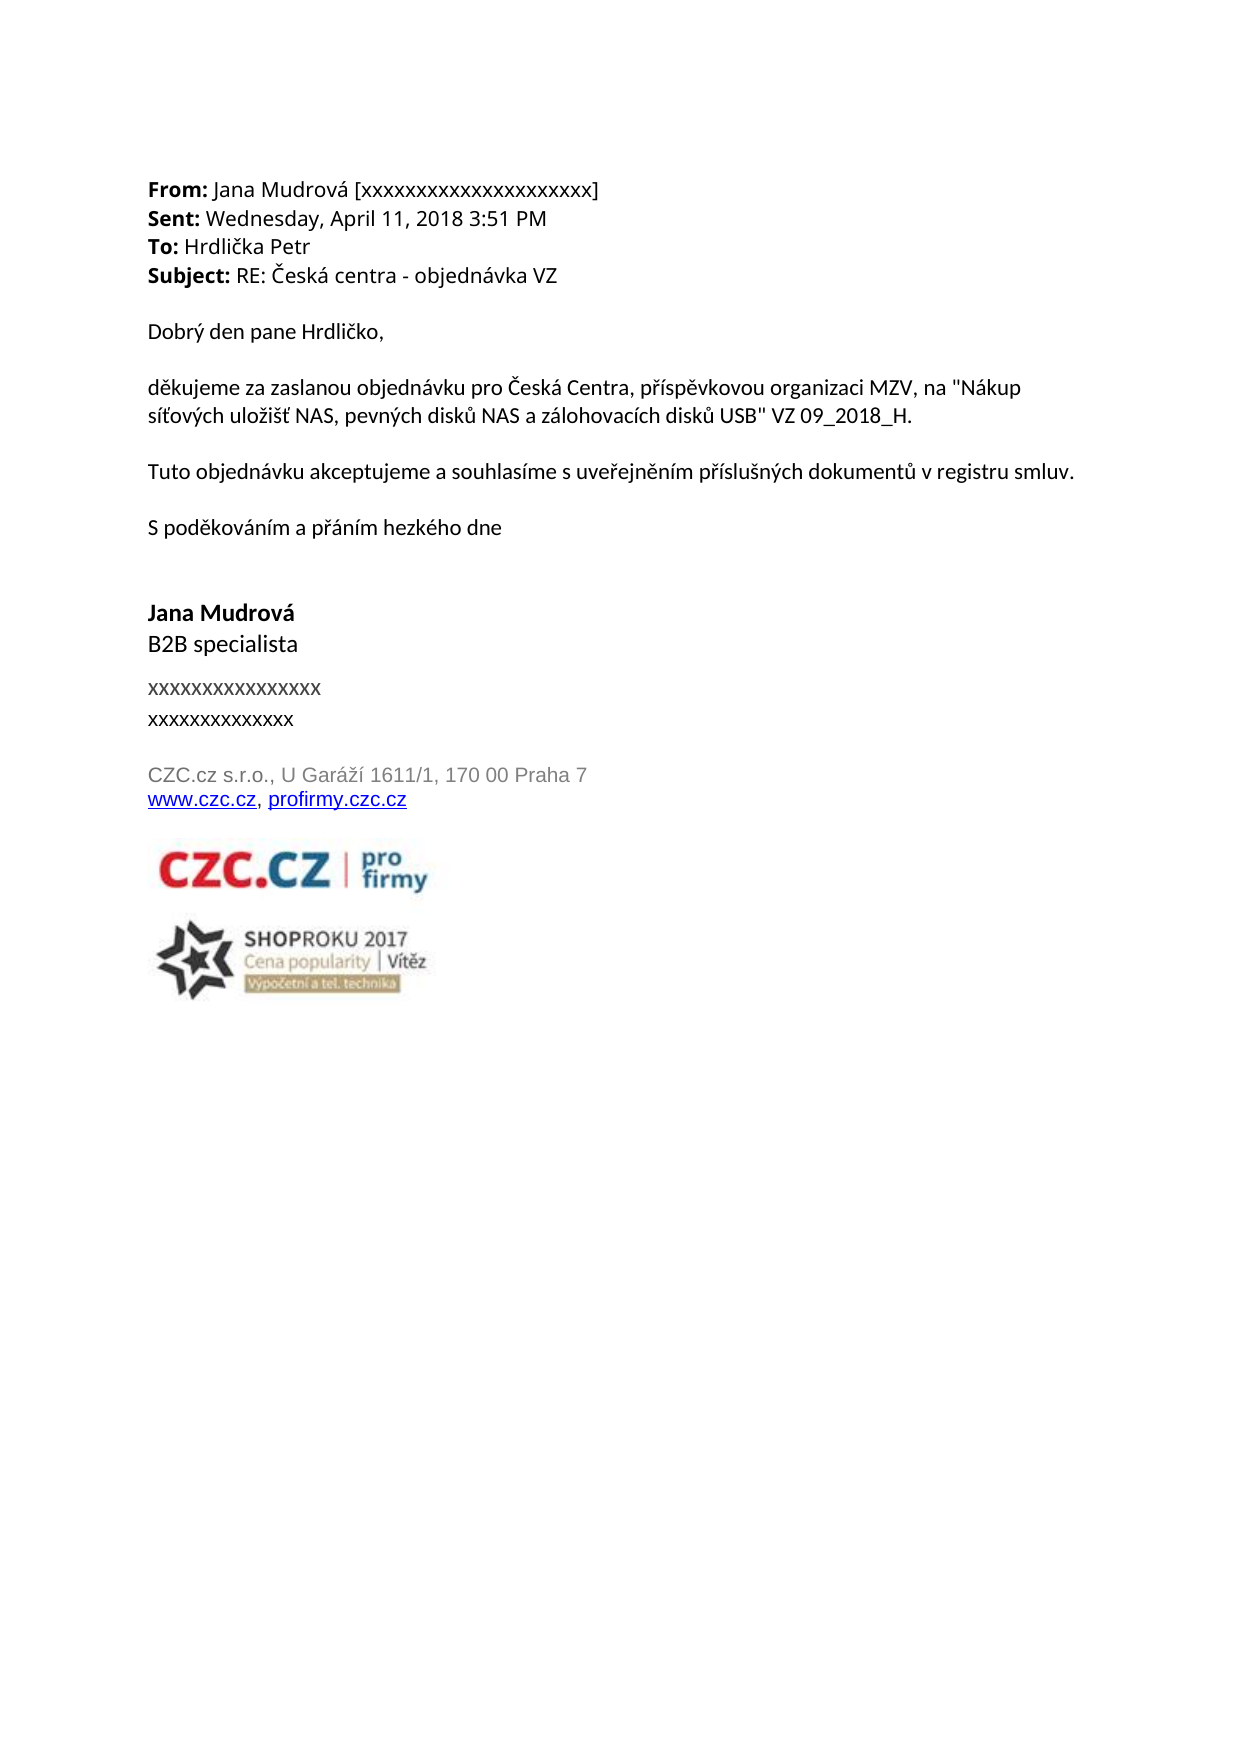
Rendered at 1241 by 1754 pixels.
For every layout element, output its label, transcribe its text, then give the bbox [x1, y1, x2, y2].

picture [147, 838, 461, 1006]
text From: Jana Mudrová [xxxxxxxxxxxxxxxxxxxxx] Sent: Wednesday, April 11, 2018 3:51 PM To: Hrdlička Petr Subject: RE: Česká centra - objednávka VZ [148, 176, 1093, 289]
text S poděkováním a přáním hezkého dne [148, 513, 1093, 542]
text xxxxxxxxxxxxxxxx xxxxxxxxxxxxxx CZC.cz s.r.o., U Garáží 1611/1, 170 00 Praha 7 www.czc.cz, profirmy.czc.cz [148, 671, 1093, 811]
text Jana Mudrová [148, 598, 1093, 628]
text Tuto objednávku akceptujeme a souhlasíme s uveřejněním příslušných dokumentů v registru smluv. [148, 457, 1093, 486]
text Dobrý den pane Hrdličko, [148, 317, 1093, 345]
text děkujeme za zaslanou objednávku pro Česká Centra, příspěvkovou organizaci MZV, na "Nákup síťových uložišť NAS, pevných disků NAS a zálohovacích disků USB" VZ 09_2018_H. [148, 373, 1093, 429]
text B2B specialista [148, 628, 1093, 659]
